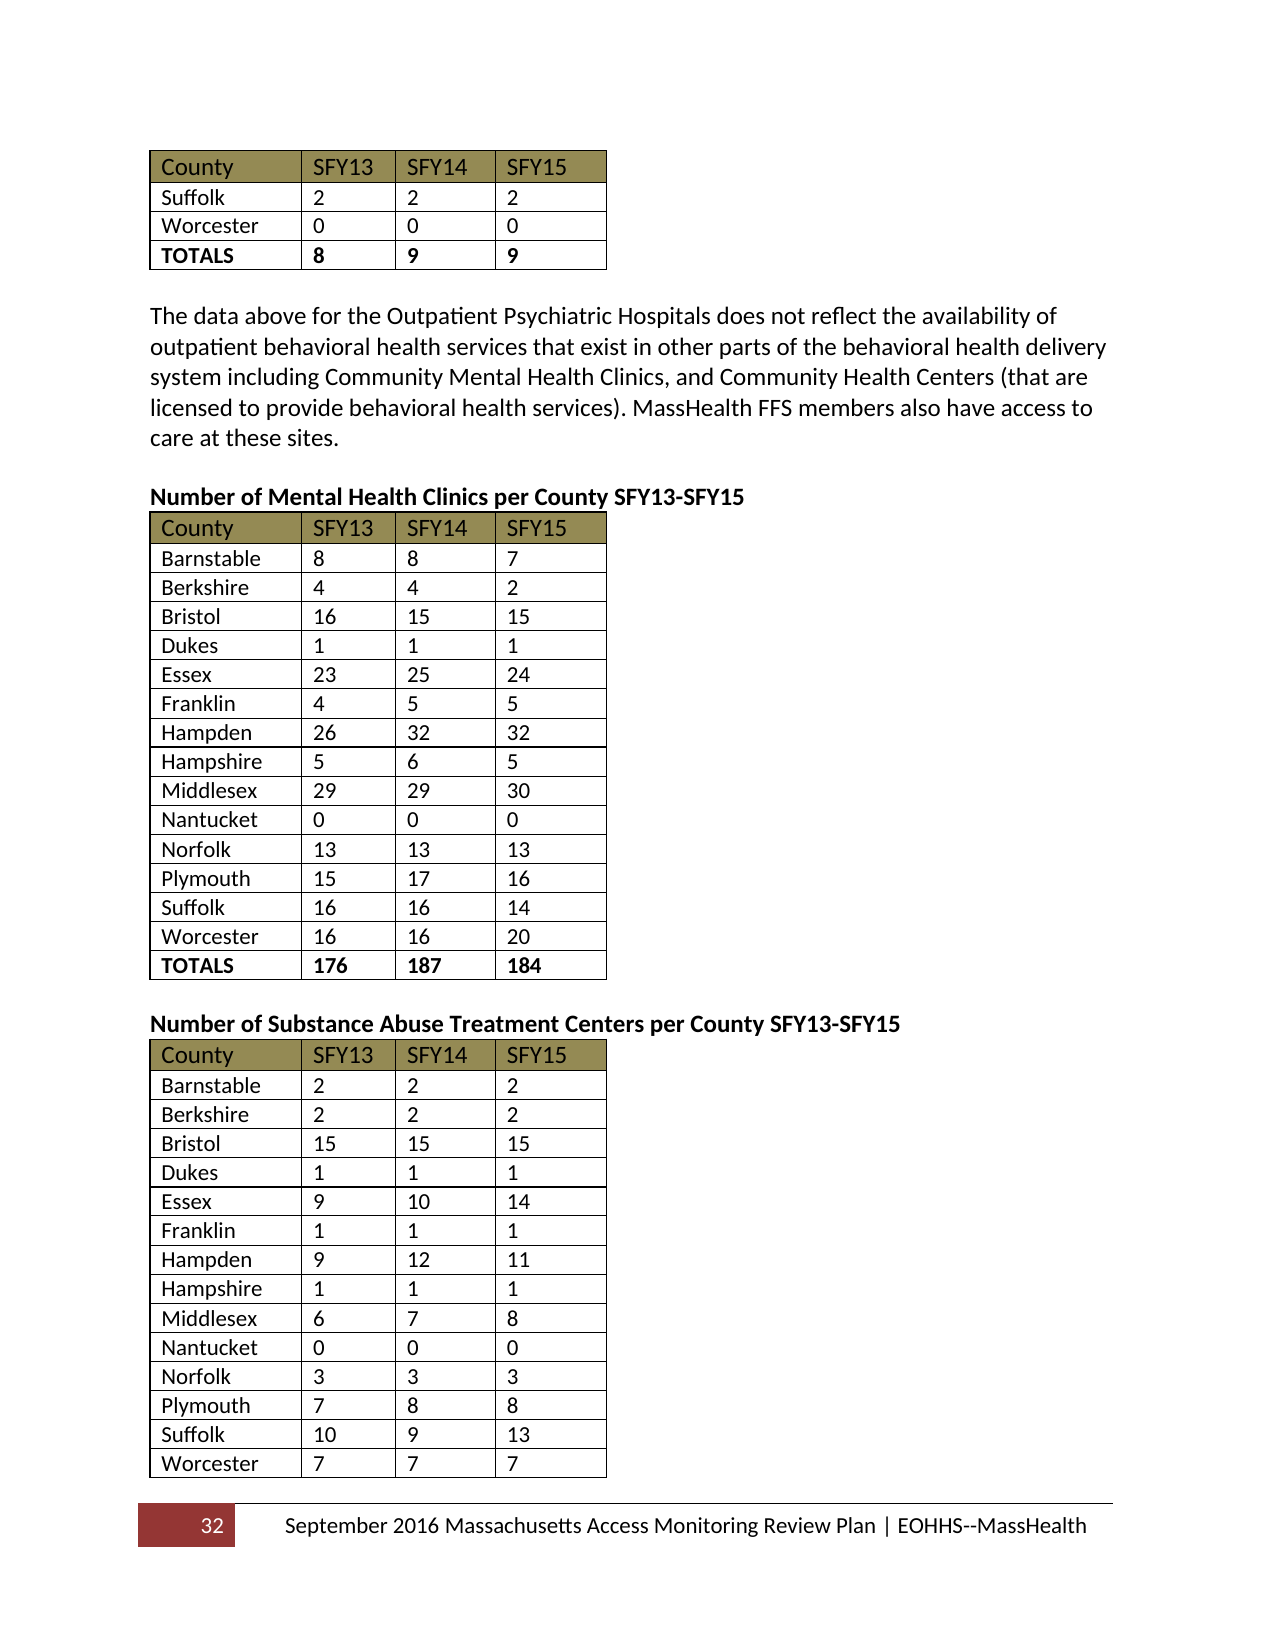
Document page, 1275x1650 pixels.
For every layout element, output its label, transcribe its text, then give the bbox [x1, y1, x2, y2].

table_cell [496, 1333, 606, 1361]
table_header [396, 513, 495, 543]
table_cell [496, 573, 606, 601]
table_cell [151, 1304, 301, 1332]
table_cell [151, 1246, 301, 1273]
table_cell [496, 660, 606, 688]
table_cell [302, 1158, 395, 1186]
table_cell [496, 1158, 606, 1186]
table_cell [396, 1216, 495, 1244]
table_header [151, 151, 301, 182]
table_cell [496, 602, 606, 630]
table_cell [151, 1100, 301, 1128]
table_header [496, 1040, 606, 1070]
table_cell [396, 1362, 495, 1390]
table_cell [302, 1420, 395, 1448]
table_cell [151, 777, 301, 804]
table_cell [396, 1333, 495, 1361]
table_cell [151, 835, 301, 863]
title Number of Mental Health Clinics per County SFY13-SFY15 [150, 481, 1125, 511]
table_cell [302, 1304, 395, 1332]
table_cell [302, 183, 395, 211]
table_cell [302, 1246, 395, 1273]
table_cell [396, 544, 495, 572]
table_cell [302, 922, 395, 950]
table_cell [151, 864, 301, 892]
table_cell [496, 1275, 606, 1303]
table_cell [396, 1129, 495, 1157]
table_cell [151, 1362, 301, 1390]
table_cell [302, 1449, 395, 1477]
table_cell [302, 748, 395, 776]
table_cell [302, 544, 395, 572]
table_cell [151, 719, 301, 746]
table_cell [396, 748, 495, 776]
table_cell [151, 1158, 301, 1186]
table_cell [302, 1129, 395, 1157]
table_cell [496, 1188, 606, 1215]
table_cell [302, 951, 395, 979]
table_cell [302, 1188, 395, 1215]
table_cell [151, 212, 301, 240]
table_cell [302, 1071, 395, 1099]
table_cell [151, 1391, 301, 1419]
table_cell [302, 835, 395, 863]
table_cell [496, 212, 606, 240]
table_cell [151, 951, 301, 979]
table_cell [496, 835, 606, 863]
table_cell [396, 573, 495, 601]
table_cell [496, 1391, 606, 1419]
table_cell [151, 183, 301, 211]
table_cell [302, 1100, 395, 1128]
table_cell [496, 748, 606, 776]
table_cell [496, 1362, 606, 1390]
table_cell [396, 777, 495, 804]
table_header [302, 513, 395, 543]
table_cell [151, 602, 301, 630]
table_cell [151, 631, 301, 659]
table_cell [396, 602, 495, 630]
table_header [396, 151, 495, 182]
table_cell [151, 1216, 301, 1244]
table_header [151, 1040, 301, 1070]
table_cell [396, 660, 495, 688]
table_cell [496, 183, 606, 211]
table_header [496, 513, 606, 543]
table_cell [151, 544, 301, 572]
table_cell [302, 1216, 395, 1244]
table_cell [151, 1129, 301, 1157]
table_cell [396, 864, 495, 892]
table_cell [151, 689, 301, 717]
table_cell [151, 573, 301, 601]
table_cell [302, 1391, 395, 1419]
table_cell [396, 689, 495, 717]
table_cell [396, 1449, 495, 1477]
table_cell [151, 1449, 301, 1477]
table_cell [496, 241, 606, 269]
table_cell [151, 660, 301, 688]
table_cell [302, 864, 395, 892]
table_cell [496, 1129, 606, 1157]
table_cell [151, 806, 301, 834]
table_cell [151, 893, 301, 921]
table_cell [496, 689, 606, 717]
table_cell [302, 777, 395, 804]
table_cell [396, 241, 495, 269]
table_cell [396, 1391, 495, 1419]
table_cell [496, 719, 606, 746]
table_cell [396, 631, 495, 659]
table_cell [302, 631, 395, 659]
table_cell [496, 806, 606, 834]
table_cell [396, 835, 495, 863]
text The data above for the Outpatient Psychiatric Hospitals does not reflect the availability of outpatient behavioral health services that exist in other parts of the behavioral health delivery system including Community Mental Health Clinics, and Community Health Centers (that are licensed to provide behavioral health services). MassHealth FFS members also have access to care at these sites. [150, 300, 1125, 453]
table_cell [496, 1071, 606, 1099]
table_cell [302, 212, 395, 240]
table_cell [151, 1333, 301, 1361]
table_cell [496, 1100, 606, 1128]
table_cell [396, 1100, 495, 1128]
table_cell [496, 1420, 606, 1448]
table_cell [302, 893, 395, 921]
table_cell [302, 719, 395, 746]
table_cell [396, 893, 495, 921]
title Number of Substance Abuse Treatment Centers per County SFY13-SFY15 [150, 1008, 1125, 1038]
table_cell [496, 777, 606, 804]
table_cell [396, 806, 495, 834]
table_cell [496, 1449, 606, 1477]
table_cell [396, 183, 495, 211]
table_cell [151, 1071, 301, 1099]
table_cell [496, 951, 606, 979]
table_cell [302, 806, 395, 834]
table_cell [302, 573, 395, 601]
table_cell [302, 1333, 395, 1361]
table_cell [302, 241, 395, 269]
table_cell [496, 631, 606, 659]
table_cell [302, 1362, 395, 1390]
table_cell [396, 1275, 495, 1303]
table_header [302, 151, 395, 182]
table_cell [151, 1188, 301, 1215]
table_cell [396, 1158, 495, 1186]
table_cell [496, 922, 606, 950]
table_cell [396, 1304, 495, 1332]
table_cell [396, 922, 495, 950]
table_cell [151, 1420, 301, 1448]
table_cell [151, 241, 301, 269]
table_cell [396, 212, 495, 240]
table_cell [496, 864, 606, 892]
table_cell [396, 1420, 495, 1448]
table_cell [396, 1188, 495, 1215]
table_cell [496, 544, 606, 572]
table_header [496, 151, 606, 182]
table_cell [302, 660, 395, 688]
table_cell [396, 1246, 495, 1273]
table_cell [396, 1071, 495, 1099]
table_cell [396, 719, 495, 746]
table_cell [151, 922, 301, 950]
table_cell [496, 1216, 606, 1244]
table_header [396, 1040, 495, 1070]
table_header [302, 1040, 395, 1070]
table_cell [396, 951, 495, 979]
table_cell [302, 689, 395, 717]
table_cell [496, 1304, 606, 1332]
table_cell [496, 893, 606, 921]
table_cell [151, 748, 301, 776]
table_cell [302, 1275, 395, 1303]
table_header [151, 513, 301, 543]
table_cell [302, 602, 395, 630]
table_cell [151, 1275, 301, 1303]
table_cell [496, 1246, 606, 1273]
